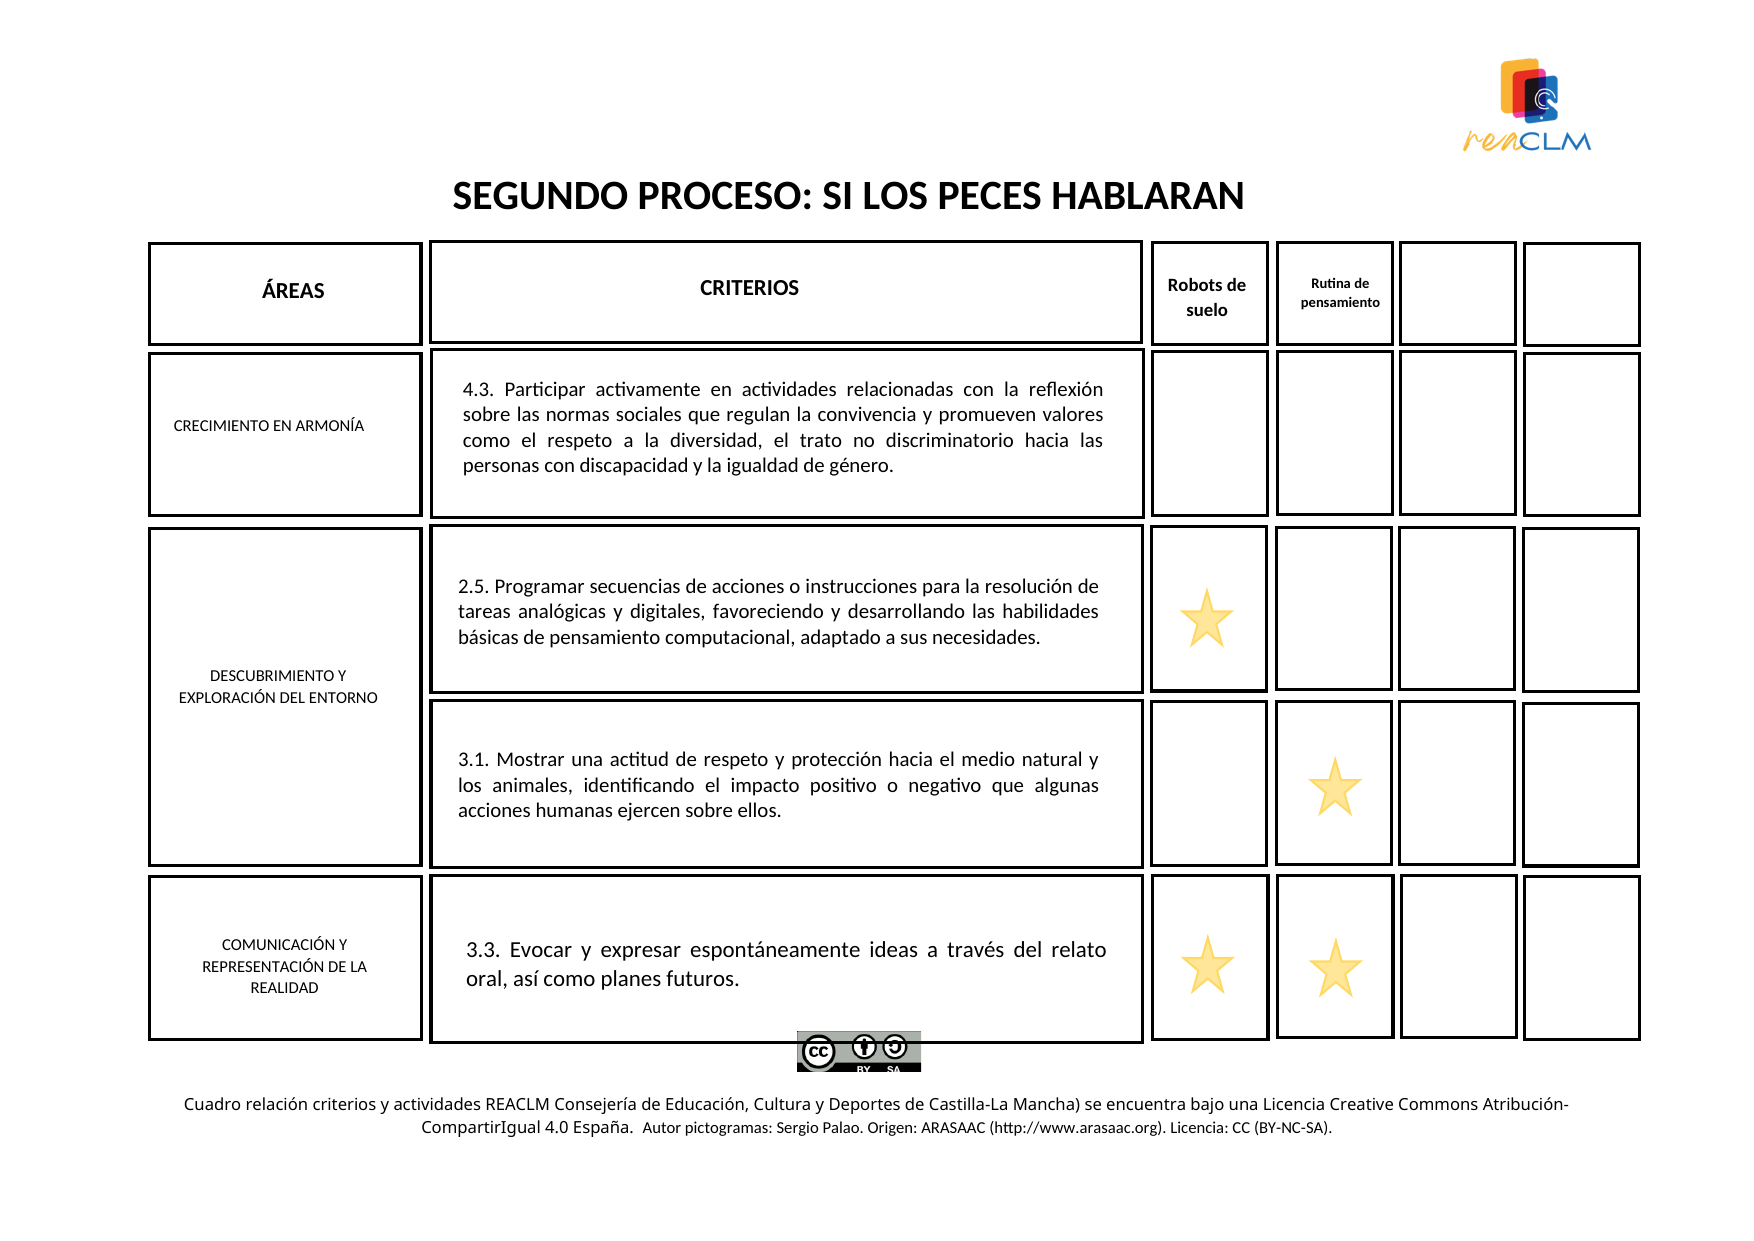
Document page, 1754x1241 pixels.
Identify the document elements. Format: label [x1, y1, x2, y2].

picture [796, 1031, 921, 1041]
picture [1447, 35, 1607, 155]
picture [796, 1044, 921, 1072]
